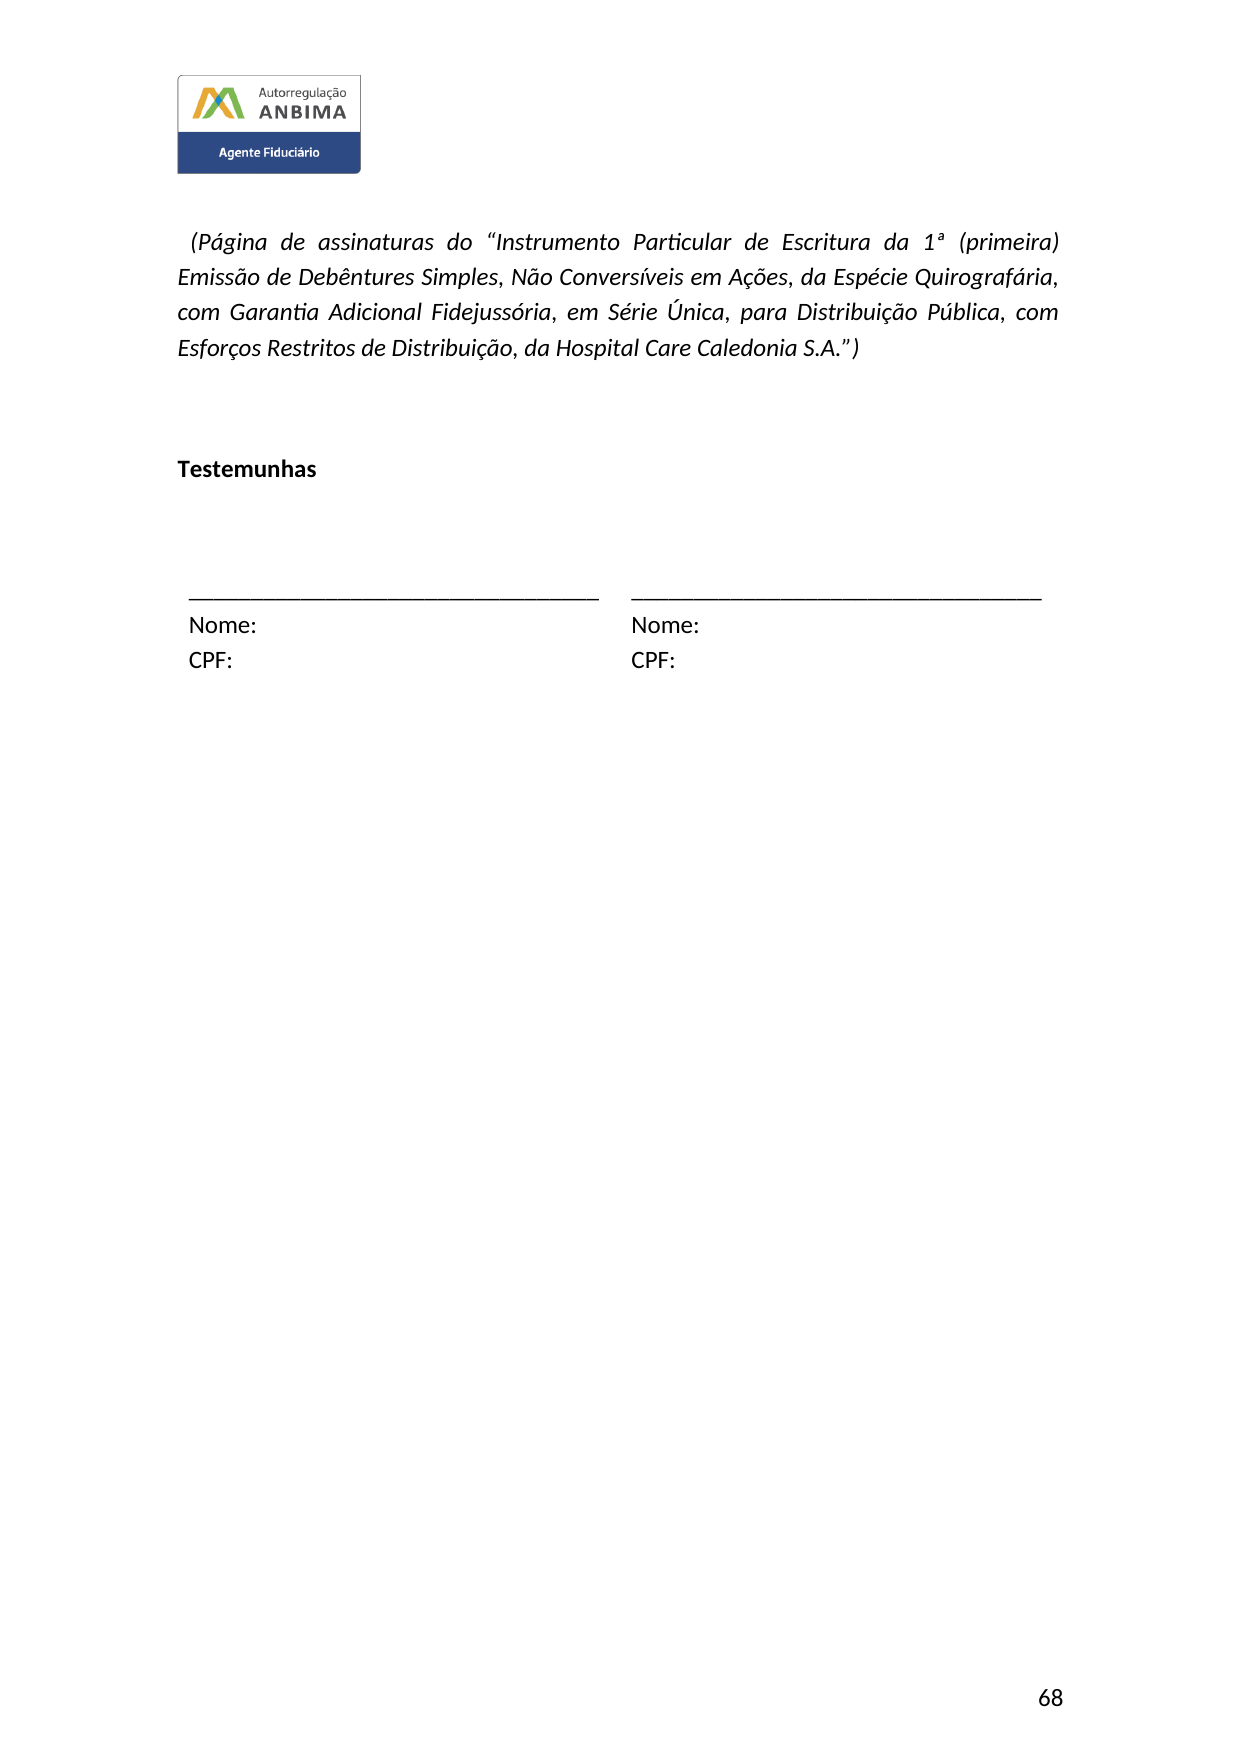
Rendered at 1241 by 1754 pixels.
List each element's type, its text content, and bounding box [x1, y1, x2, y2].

text (Página de assinaturas do “Instrumento Particular de Escritura da 1ª (primeira) Emissão de Debêntures Simples, Não Conversíveis em Ações, da Espécie Quirografária, com Garantia Adicional Fidejussória, em Série Única, para Distribuição Pública, com Esforços Restritos de Distribuição, da Hospital Care Caledonia S.A.”) [177, 222, 1063, 363]
table_header _________________________________ Nome: CPF: [177, 570, 620, 676]
picture [177, 75, 361, 174]
table_header _________________________________ Nome: CPF: [620, 570, 1063, 676]
subtitle Testemunhas [177, 449, 1063, 484]
